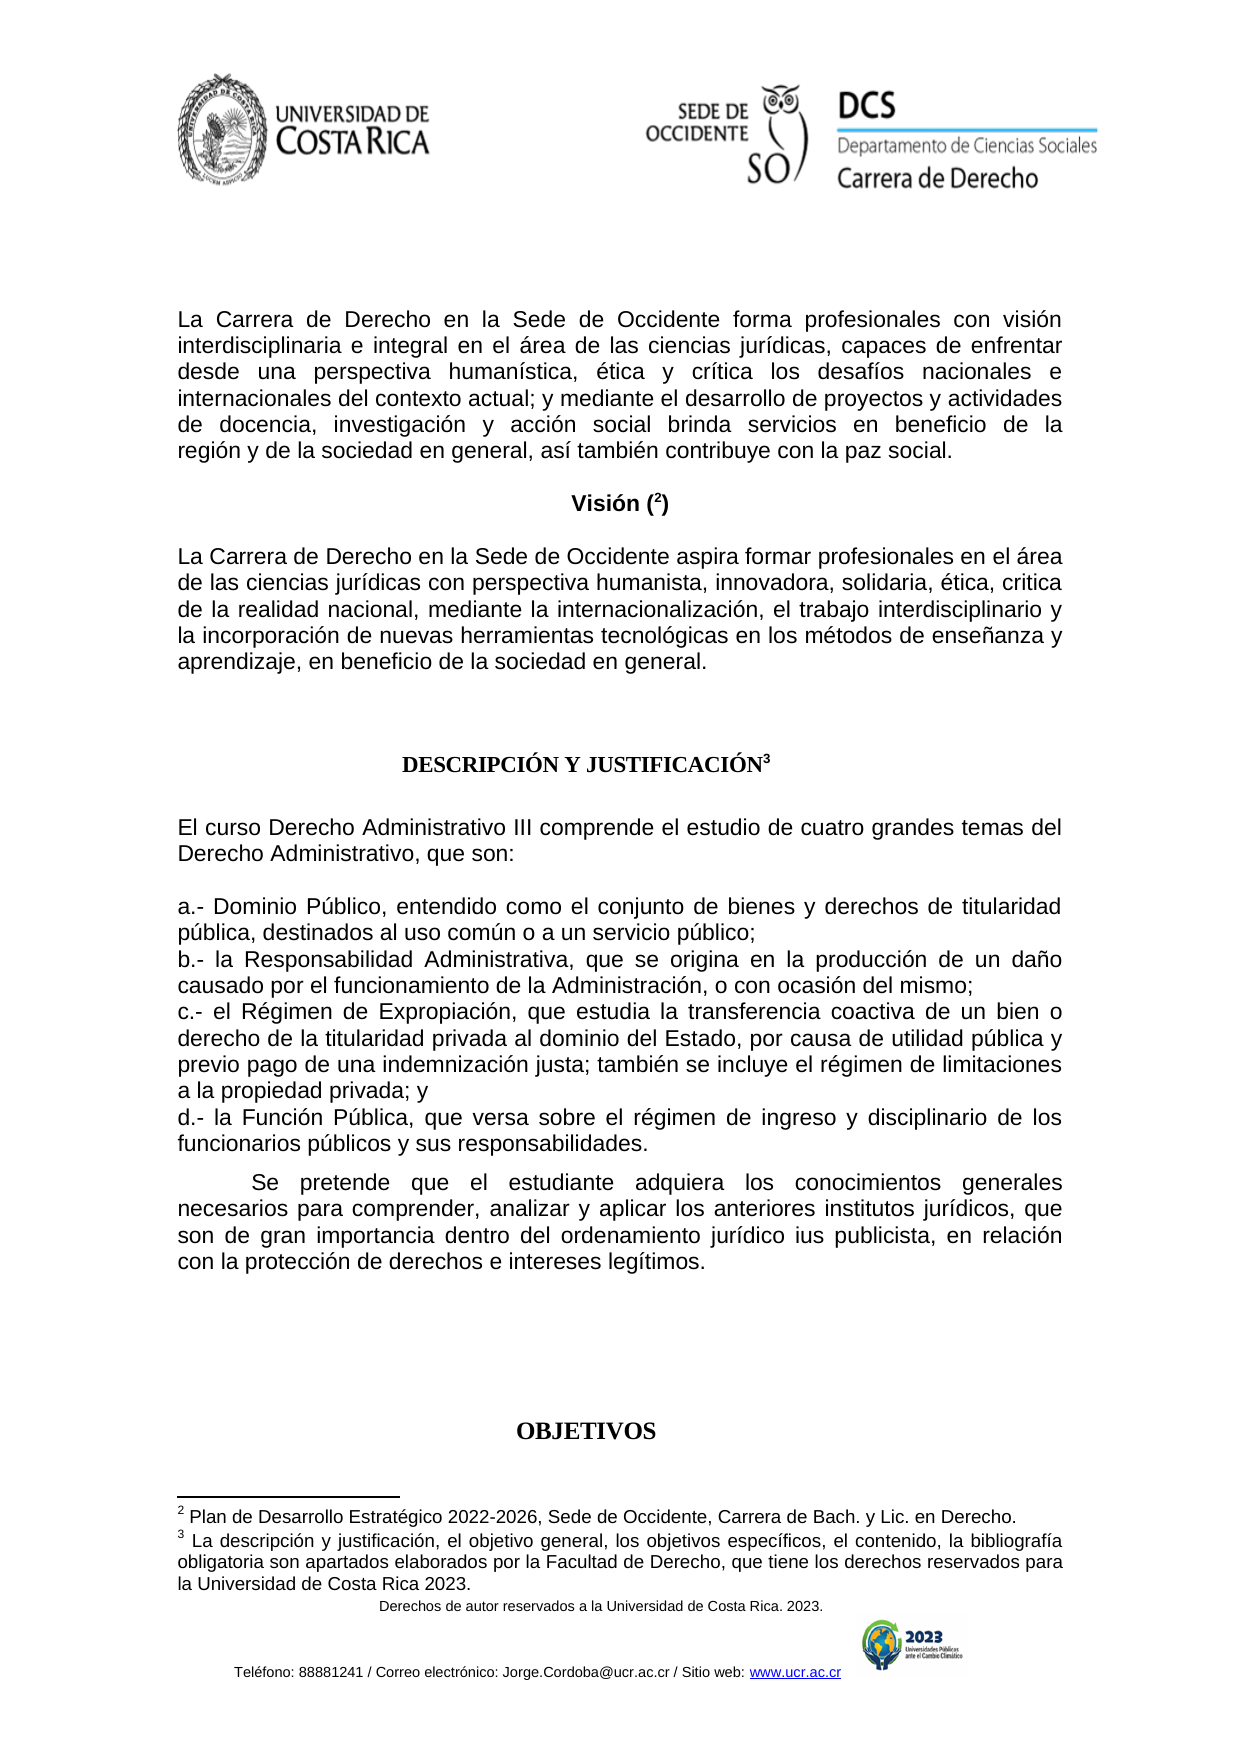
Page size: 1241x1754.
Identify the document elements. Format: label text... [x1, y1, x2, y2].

text El curso Derecho Administrativo III comprende el estudio de cuatro grandes temas del Derecho Administrativo, que son: [177, 814, 1063, 867]
text d.- la Función Pública, que versa sobre el régimen de ingreso y disciplinario de los funcionarios públicos y sus responsabilidades. [177, 1104, 1063, 1156]
text c.- el Régimen de Expropiación, que estudia la transferencia coactiva de un bien o derecho de la titularidad privada al dominio del Estado, por causa de utilidad pública y previo pago de una indemnización justa; también se incluye el régimen de limitaciones a la propiedad privada; y [177, 998, 1063, 1104]
text Visión () [177, 490, 1063, 516]
text La Carrera de Derecho en la Sede de Occidente aspira formar profesionales en el área de las ciencias jurídicas con perspectiva humanista, innovadora, solidaria, ética, critica de la realidad nacional, mediante la internacionalización, el trabajo interdisciplinario y la incorporación de nuevas herramientas tecnológicas en los métodos de enseñanza y aprendizaje, en beneficio de la sociedad en general. [177, 543, 1063, 674]
text b.- la Responsabilidad Administrativa, que se origina en la producción de un daño causado por el funcionamiento de la Administración, o con ocasión del mismo; [177, 946, 1063, 998]
picture [857, 1614, 969, 1677]
text DESCRIPCIÓN Y JUSTIFICACIÓN [177, 751, 995, 777]
picture [177, 73, 1098, 232]
text Se pretende que el estudiante adquiera los conocimientos generales necesarios para comprender, analizar y aplicar los anteriores institutos jurídicos, que son de gran importancia dentro del ordenamiento jurídico ius publicista, en relación con la protección de derechos e intereses legítimos. [177, 1169, 1063, 1274]
text OBJETIVOS [177, 1416, 995, 1445]
text a.- Dominio Público, entendido como el conjunto de bienes y derechos de titularidad pública, destinados al uso común o a un servicio público; [177, 893, 1063, 946]
text La Carrera de Derecho en la Sede de Occidente forma profesionales con visión interdisciplinaria e integral en el área de las ciencias jurídicas, capaces de enfrentar desde una perspectiva humanística, ética y crítica los desafíos nacionales e internacionales del contexto actual; y mediante el desarrollo de proyectos y actividades de docencia, investigación y acción social brinda servicios en beneficio de la región y de la sociedad en general, así también contribuye con la paz social. [177, 306, 1063, 464]
